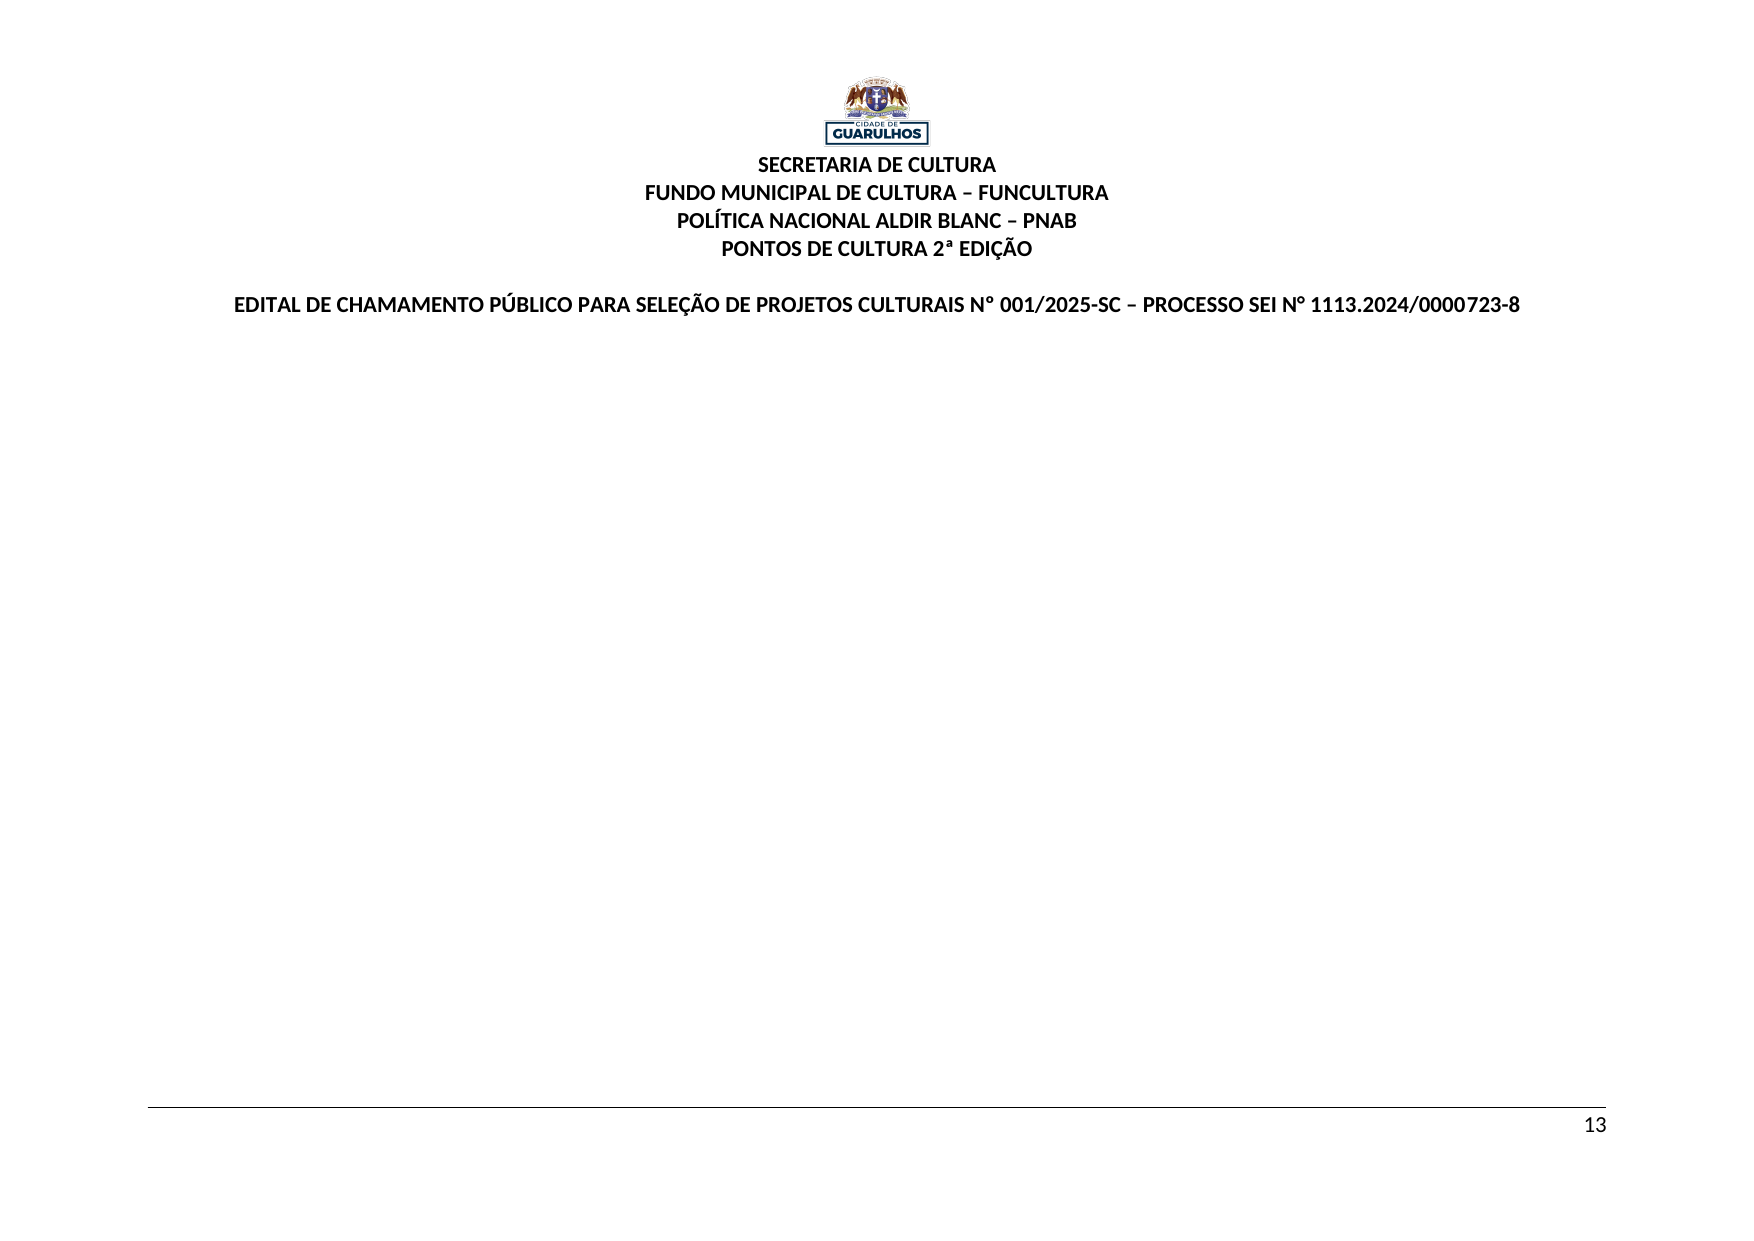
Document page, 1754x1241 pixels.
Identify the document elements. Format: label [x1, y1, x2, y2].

picture [821, 73, 933, 150]
